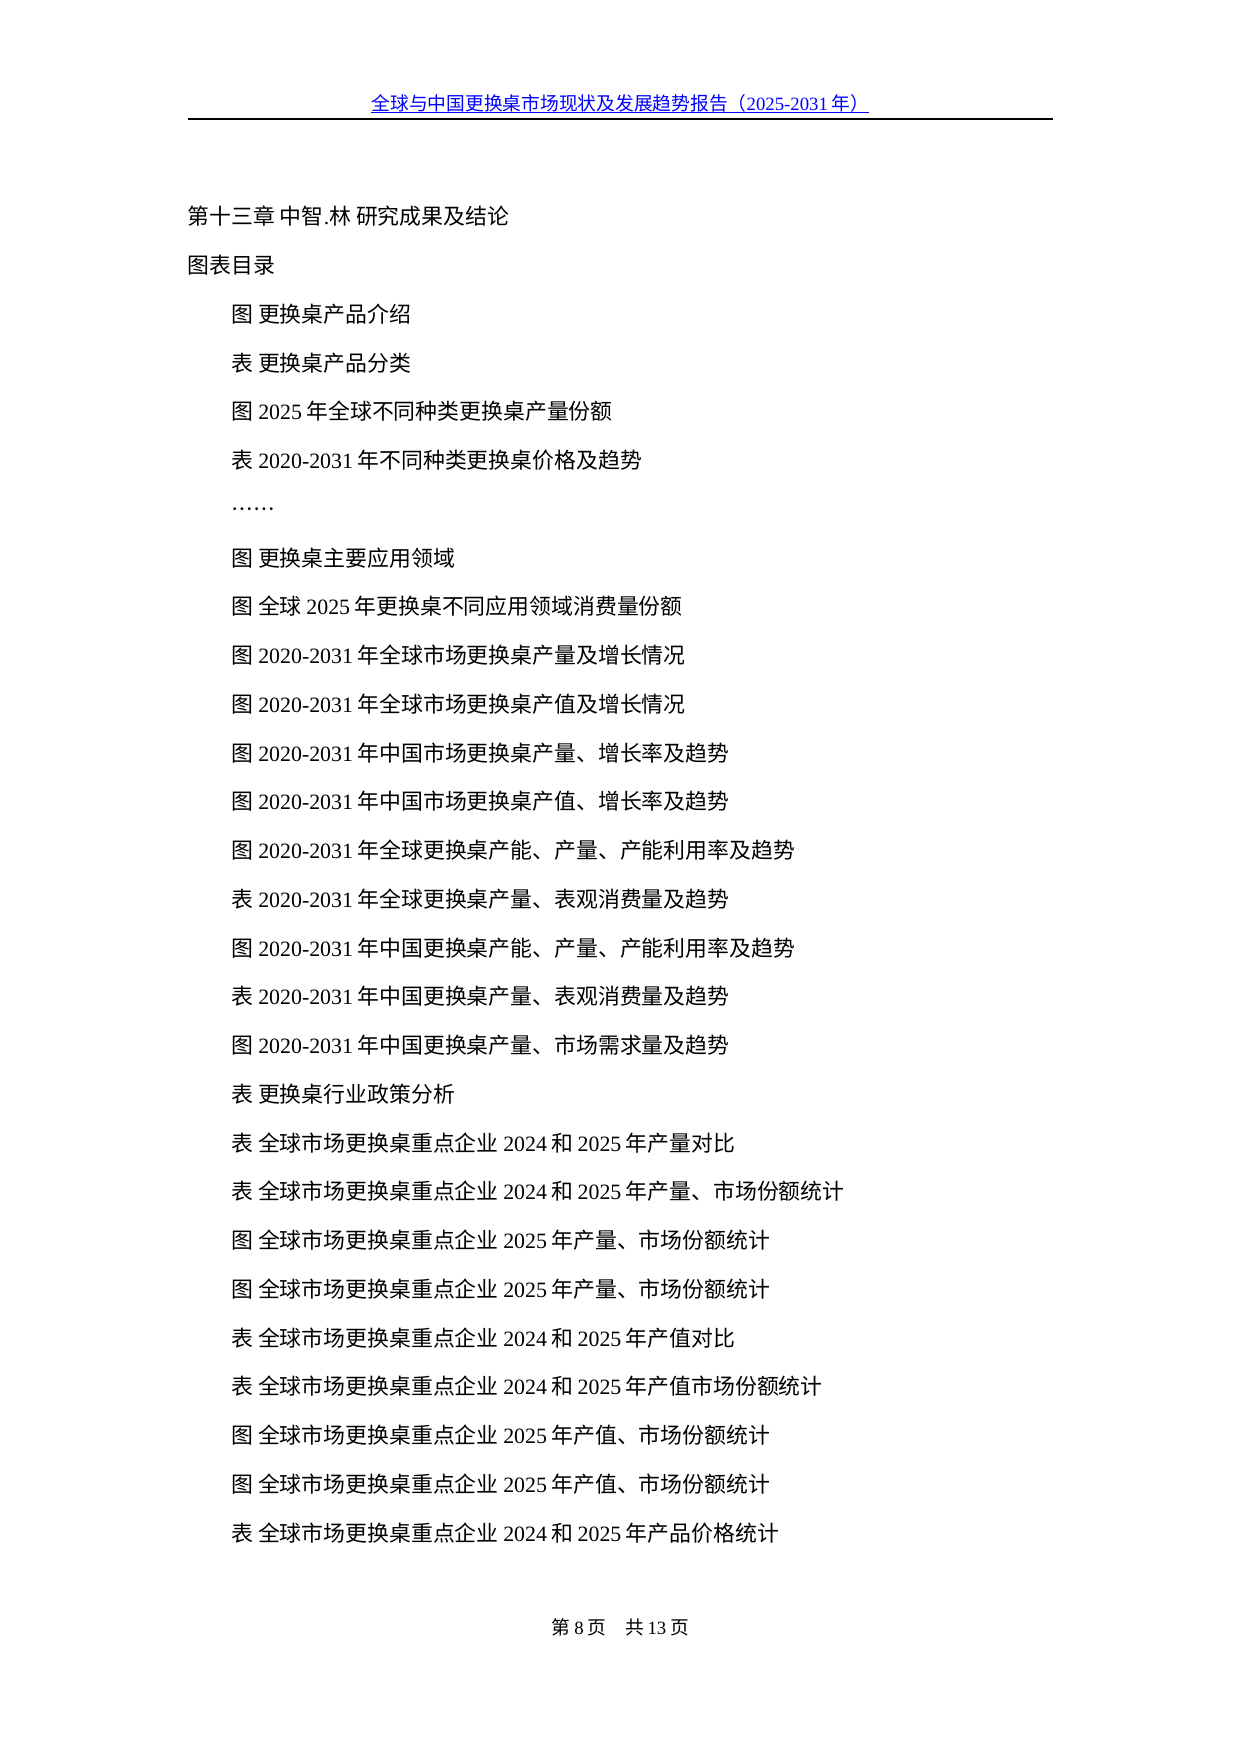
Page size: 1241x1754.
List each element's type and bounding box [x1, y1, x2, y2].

text [187, 150, 1053, 1548]
